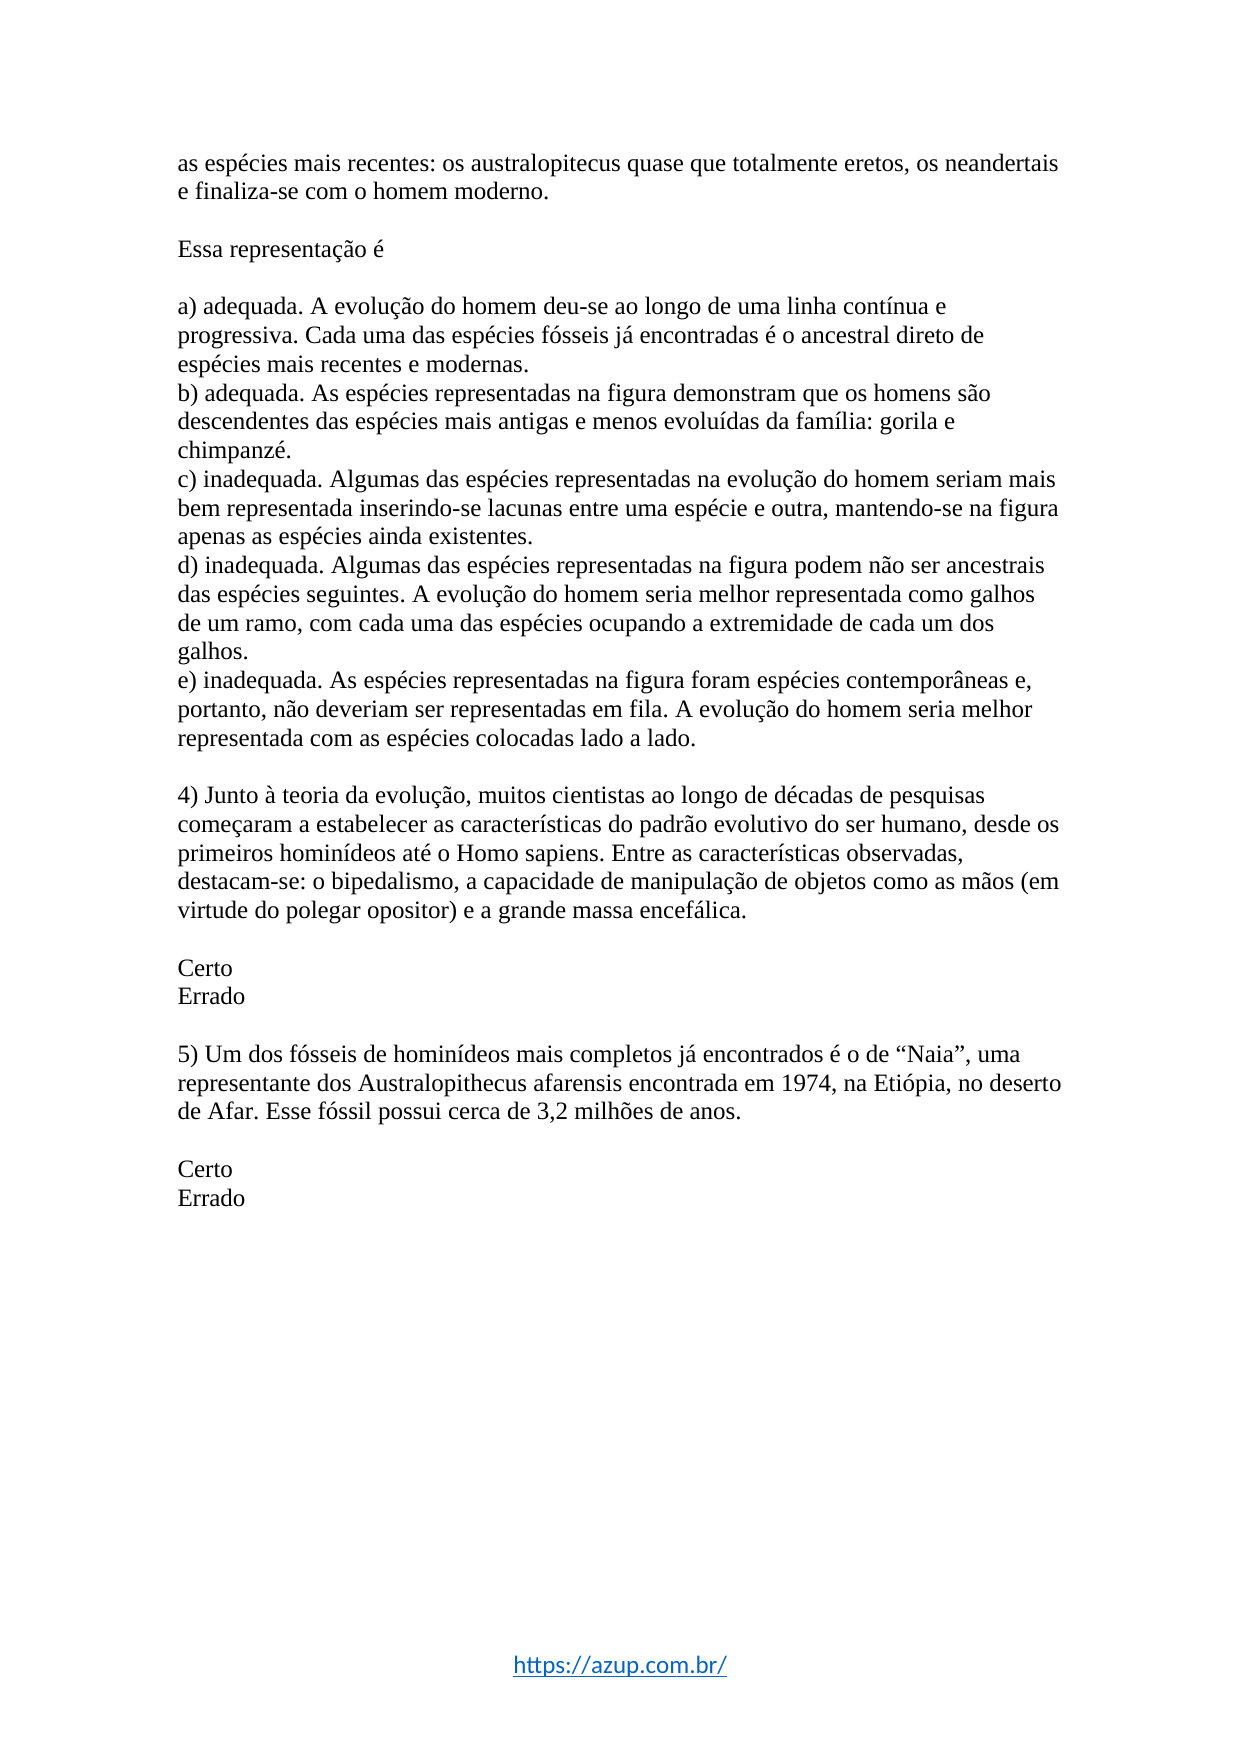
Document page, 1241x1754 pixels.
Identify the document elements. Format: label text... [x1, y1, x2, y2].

text a) adequada. A evolução do homem deu-se ao longo de uma linha contínua e progressiva. Cada uma das espécies fósseis já encontradas é o ancestral direto de espécies mais recentes e modernas. [177, 291, 1063, 378]
text Essa representação é [177, 234, 1063, 263]
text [177, 148, 1063, 205]
text Errado [177, 1183, 1063, 1211]
text b) adequada. As espécies representadas na figura demonstram que os homens são descendentes das espécies mais antigas e menos evoluídas da família: gorila e chimpanzé. [177, 378, 1063, 464]
text d) inadequada. Algumas das espécies representadas na figura podem não ser ancestrais das espécies seguintes. A evolução do homem seria melhor representada como galhos de um ramo, com cada uma das espécies ocupando a extremidade de cada um dos galhos. [177, 550, 1063, 665]
text 5) Um dos fósseis de hominídeos mais completos já encontrados é o de “Naia”, uma representante dos Australopithecus afarensis encontrada em 1974, na Etiópia, no deserto de Afar. Esse fóssil possui cerca de 3,2 milhões de anos. [177, 1039, 1063, 1125]
text Certo [177, 953, 1063, 981]
text c) inadequada. Algumas das espécies representadas na evolução do homem seriam mais bem representada inserindo-se lacunas entre uma espécie e outra, mantendo-se na figura apenas as espécies ainda existentes. [177, 464, 1063, 550]
text Certo [177, 1154, 1063, 1183]
text Errado [177, 981, 1063, 1010]
text e) inadequada. As espécies representadas na figura foram espécies contemporâneas e, portanto, não deveriam ser representadas em fila. A evolução do homem seria melhor representada com as espécies colocadas lado a lado. [177, 665, 1063, 751]
text 4) Junto à teoria da evolução, muitos cientistas ao longo de décadas de pesquisas começaram a estabelecer as características do padrão evolutivo do ser humano, desde os primeiros hominídeos até o Homo sapiens. Entre as características observadas, destacam-se: o bipedalismo, a capacidade de manipulação de objetos como as mãos (em virtude do polegar opositor) e a grande massa encefálica. [177, 780, 1063, 924]
